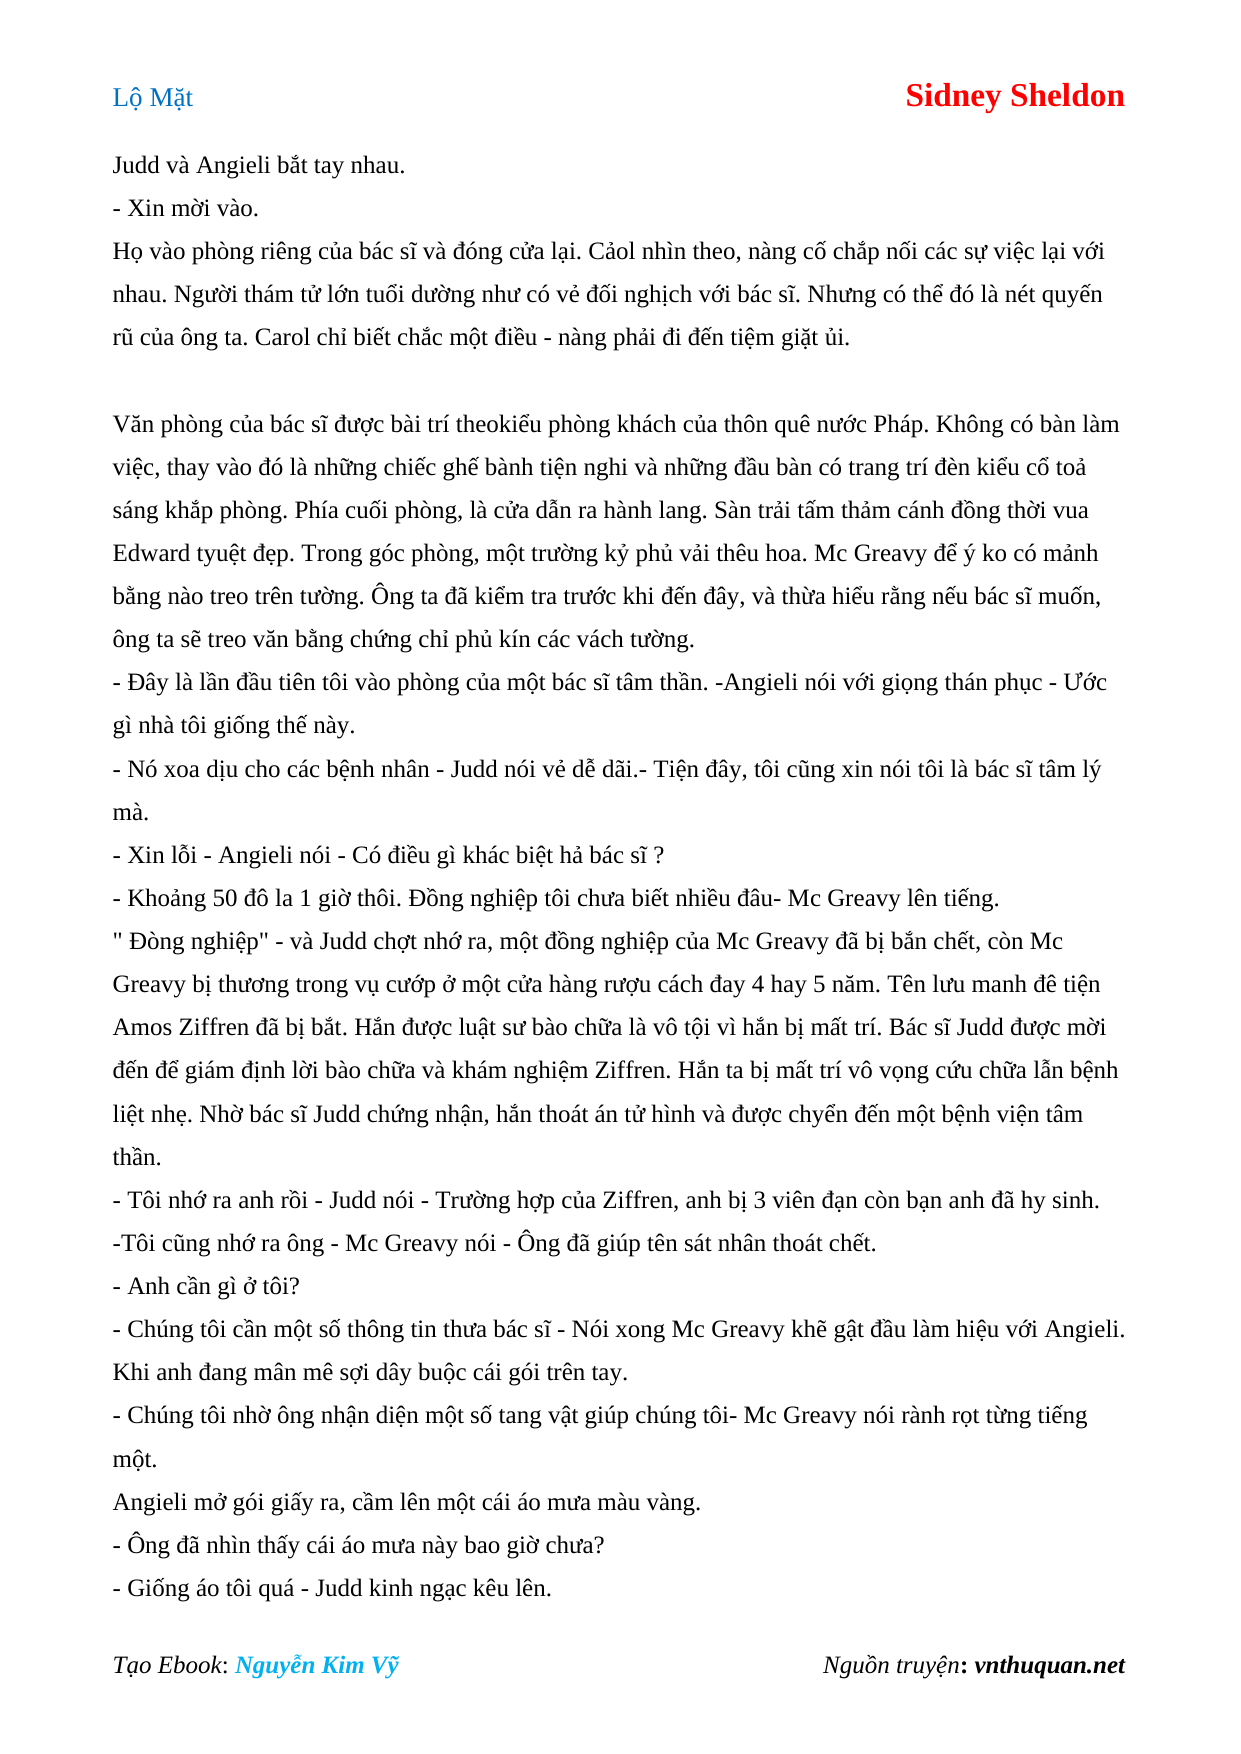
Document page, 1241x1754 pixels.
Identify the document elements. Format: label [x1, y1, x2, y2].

text [112, 150, 1128, 1602]
